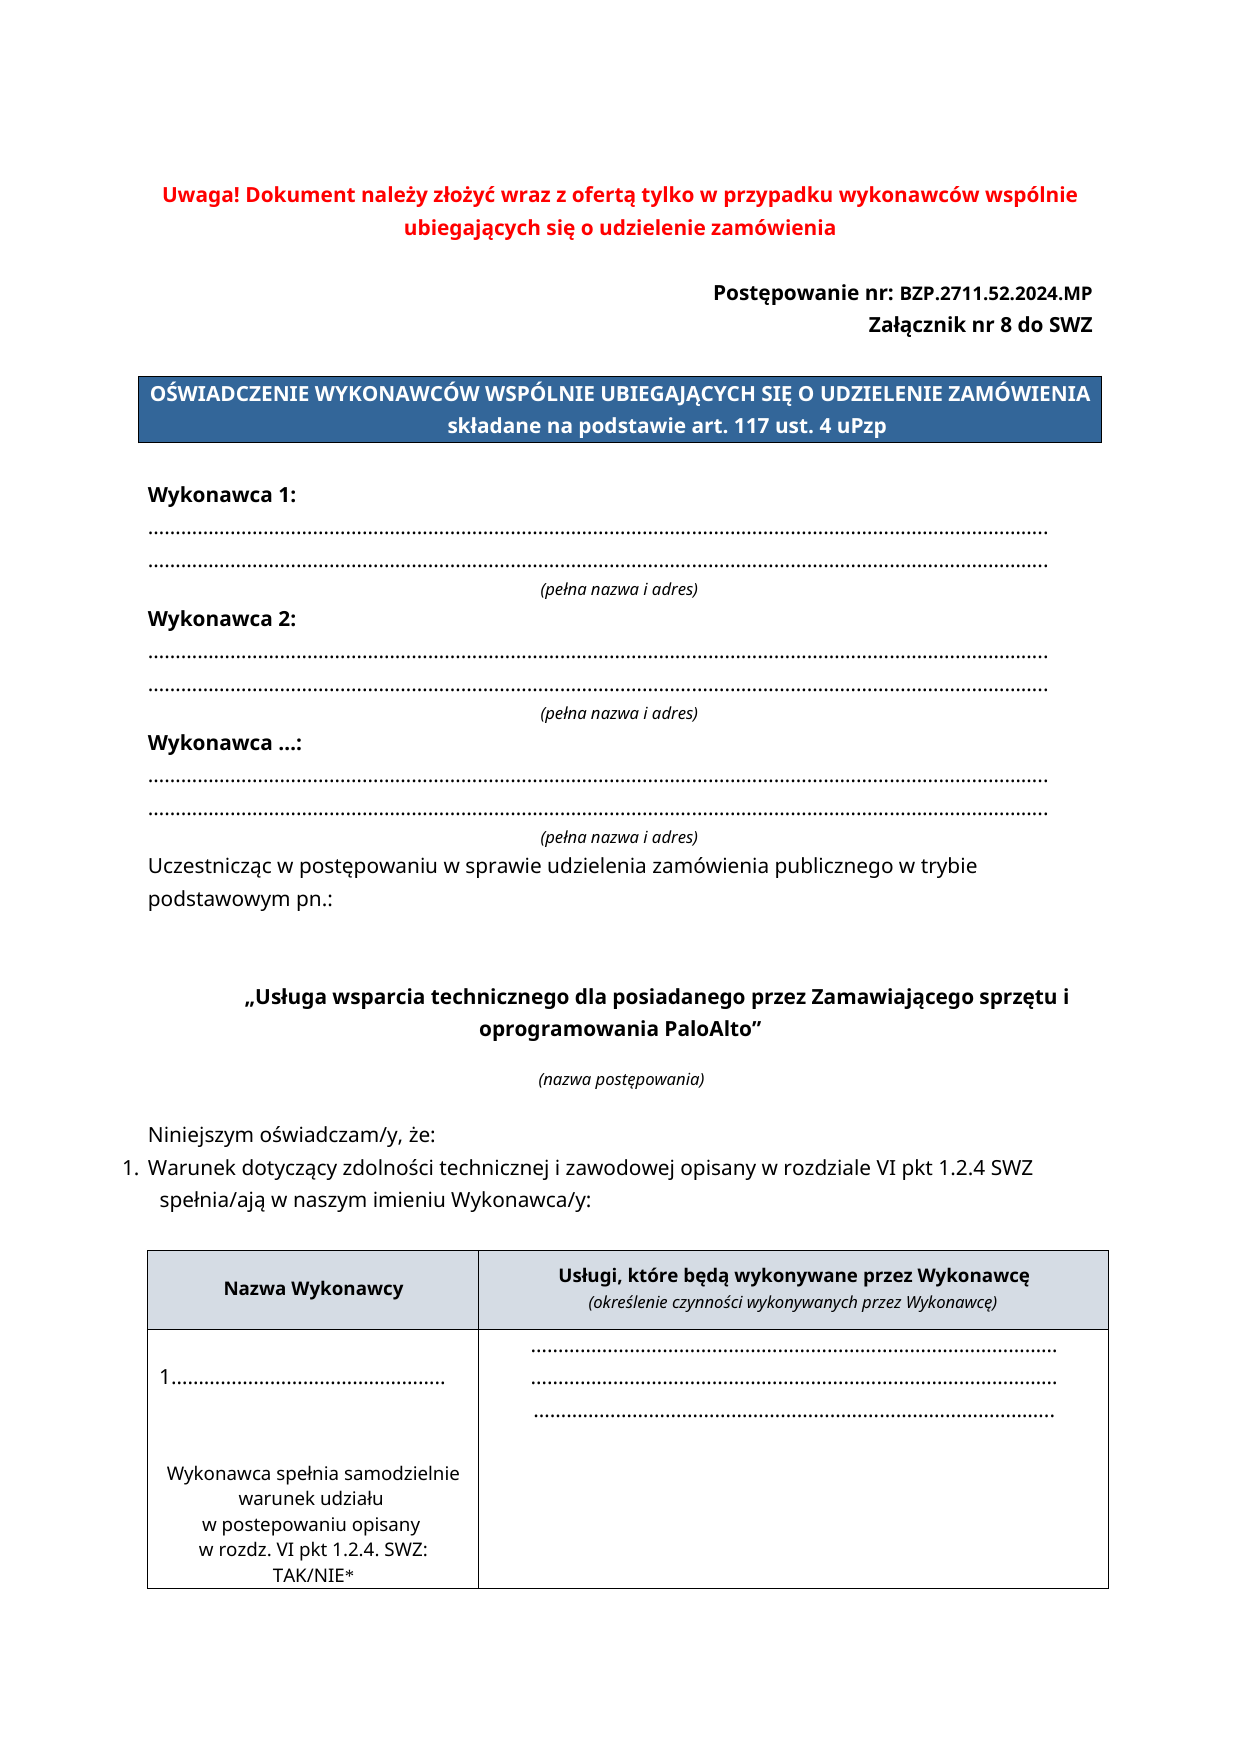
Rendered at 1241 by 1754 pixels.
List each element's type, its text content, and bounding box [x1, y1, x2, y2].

text Postępowanie nr: BZP.2711.52.2024.MP [148, 278, 1093, 306]
text ……………………………………………………………………………………………………………………………………………….. [148, 793, 1107, 821]
text Załącznik nr 8 do SWZ [148, 311, 1093, 339]
text Uwaga! Dokument należy złożyć wraz z ofertą tylko w przypadku wykonawców wspólnie ubiegających się o udzielenie zamówienia [148, 180, 1093, 241]
text ……………………………………………………………………………………………………………………………………………….. [148, 512, 1107, 541]
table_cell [479, 1330, 1108, 1588]
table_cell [148, 1330, 478, 1588]
text (pełna nazwa i adres) [148, 825, 1093, 848]
text ……………………………………………………………………………………………………………………………………………….. [148, 545, 1107, 573]
table_header Nazwa Wykonawcy [148, 1251, 478, 1329]
text ……………………………………………………………………………………………………………………………………………….. [148, 636, 1107, 665]
text (pełna nazwa i adres) [148, 578, 1093, 600]
text (pełna nazwa i adres) [148, 702, 1093, 724]
text Uczestnicząc w postępowaniu w sprawie udzielenia zamówienia publicznego w trybie podstawowym pn.: [148, 851, 1093, 912]
text OŚWIADCZENIE WYKONAWCÓW WSPÓLNIE UBIEGAJĄCYCH SIĘ O UDZIELENIE ZAMÓWIENIA składane na podstawie art. 117 ust. 4 uPzp [139, 377, 1101, 442]
table_header Usługi, które będą wykonywane przez Wykonawcę (określenie czynności wykonywanych przez Wykonawcę) [479, 1251, 1108, 1329]
text „Usługa wsparcia technicznego dla posiadanego przez Zamawiającego sprzętu i oprogramowania PaloAlto” [148, 982, 1093, 1043]
text Wykonawca …: [148, 728, 1093, 756]
text Wykonawca 2: [148, 604, 1093, 632]
text ……………………………………………………………………………………………………………………………………………….. [148, 669, 1107, 697]
text ……………………………………………………………………………………………………………………………………………….. [148, 760, 1107, 789]
text (nazwa postępowania) [148, 1068, 1093, 1091]
text Niniejszym oświadczam/y, że: [148, 1120, 1093, 1148]
text Wykonawca 1: [148, 480, 1093, 508]
list Warunek dotyczący zdolności technicznej i zawodowej opisany w rozdziale VI pkt 1.2.4 SWZ spełnia/ają w naszym imieniu Wykonawca/y: [122, 1153, 1093, 1214]
